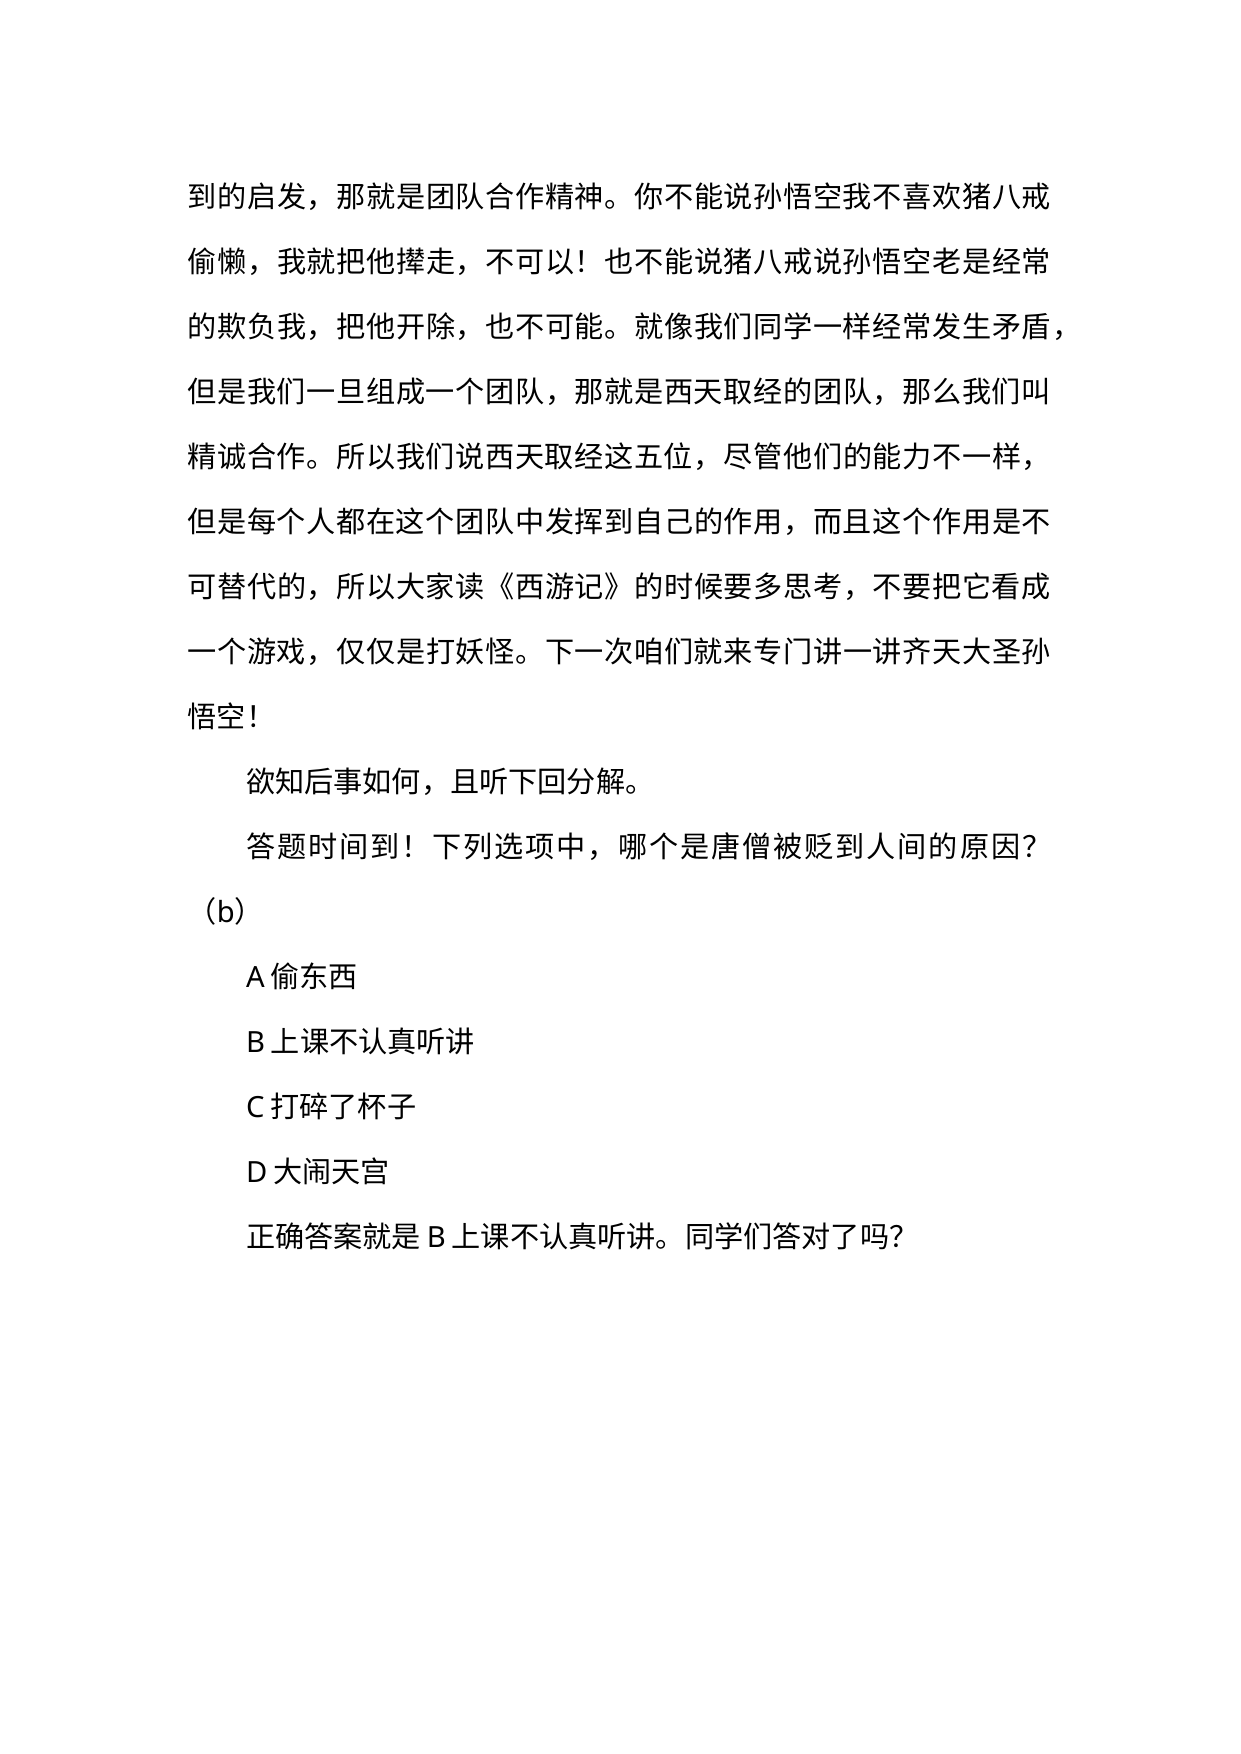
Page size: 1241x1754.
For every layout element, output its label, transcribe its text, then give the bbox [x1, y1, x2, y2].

text D大闹天宫 [187, 1137, 1053, 1202]
text 欲知后事如何，且听下回分解。 [187, 747, 1053, 812]
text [187, 162, 1053, 747]
text C打碎了杯子 [187, 1072, 1053, 1137]
text 正确答案就是B上课不认真听讲。同学们答对了吗？ [187, 1202, 1053, 1267]
text 答题时间到！下列选项中，哪个是唐僧被贬到人间的原因？（b） [187, 812, 1053, 942]
text A偷东西 [187, 942, 1053, 1007]
text B上课不认真听讲 [187, 1007, 1053, 1072]
